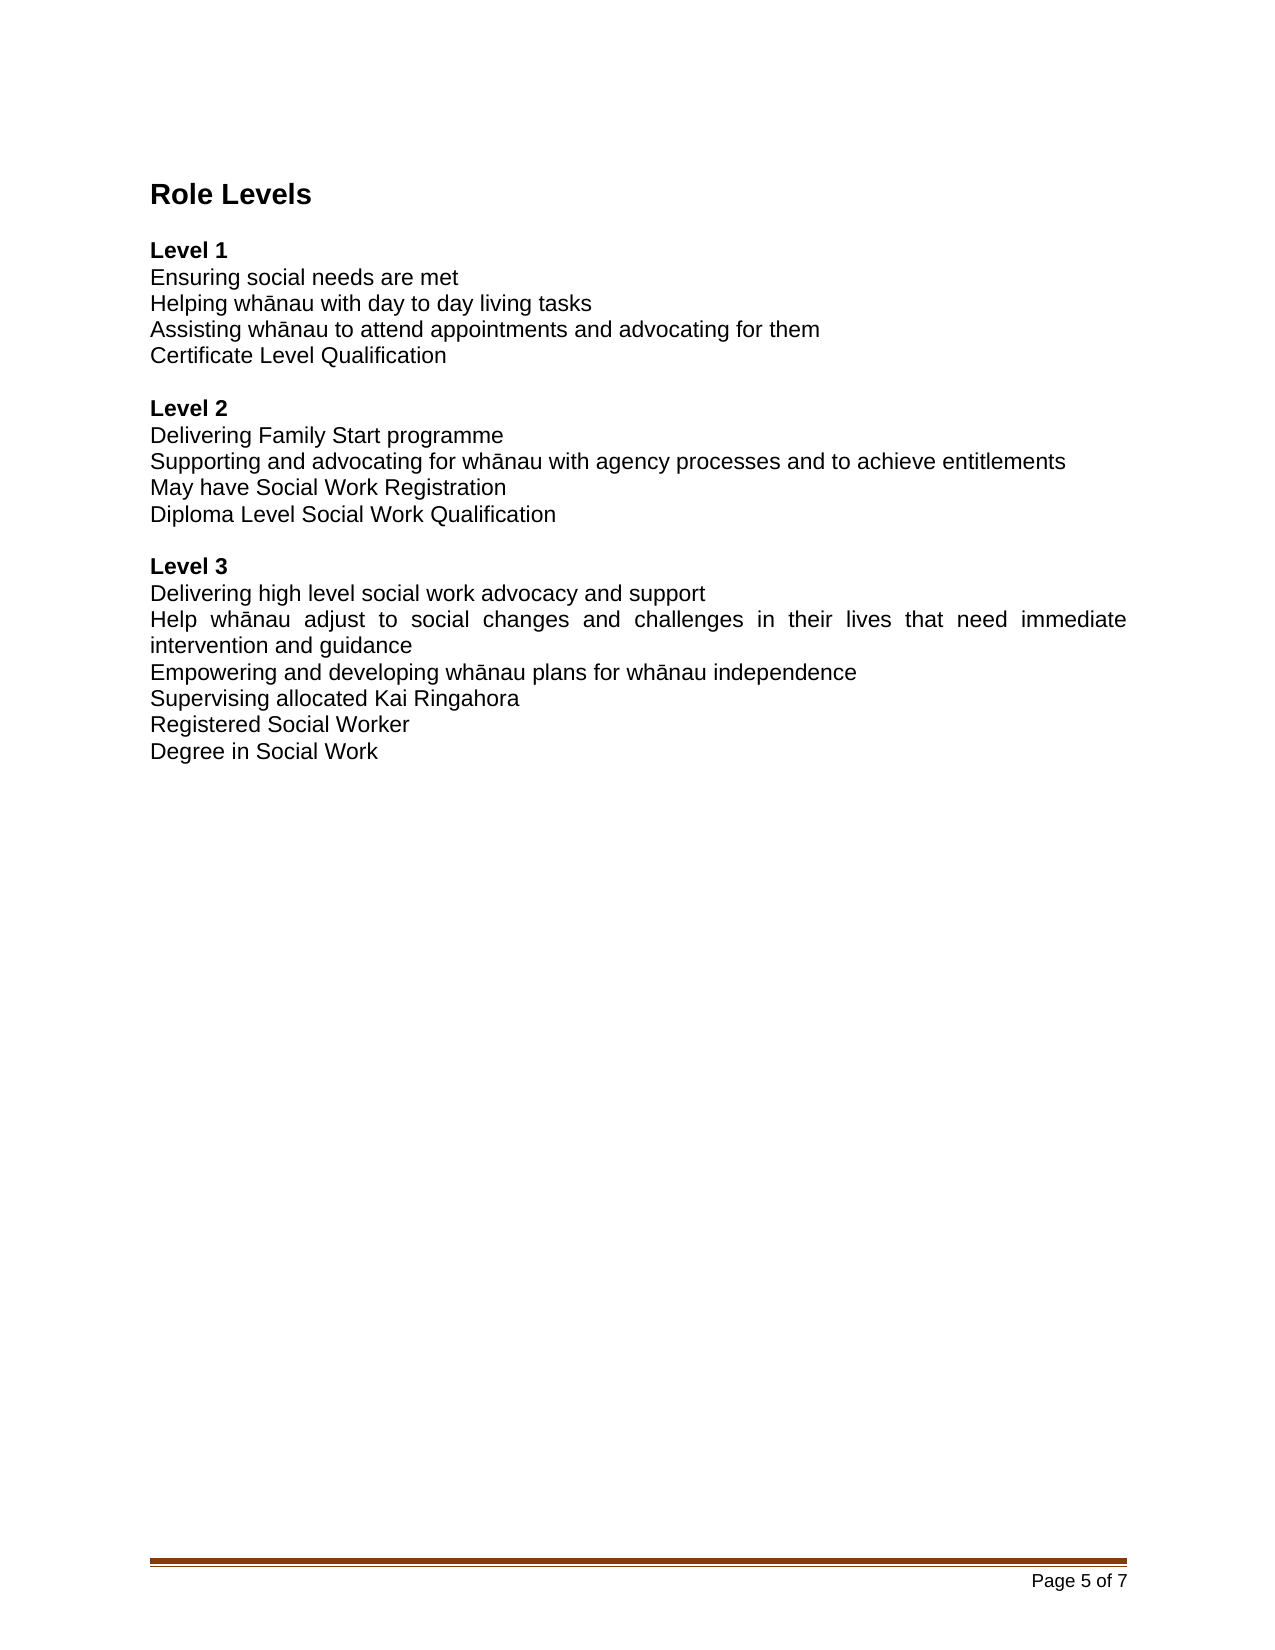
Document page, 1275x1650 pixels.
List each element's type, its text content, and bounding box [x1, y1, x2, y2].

text Supporting and advocating for whānau with agency processes and to achieve entitlements [150, 448, 1127, 474]
text Level 1 [150, 237, 1127, 263]
text Delivering Family Start programme [150, 422, 1127, 448]
text Assisting whānau to attend appointments and advocating for them [150, 316, 1127, 342]
text Ensuring social needs are met [150, 263, 1127, 290]
text Level 3 [150, 553, 1127, 580]
text Role Levels [150, 177, 1127, 211]
text May have Social Work Registration [150, 474, 1127, 501]
text Empowering and developing whānau plans for whānau independence [150, 659, 1127, 685]
text Supervising allocated Kai Ringahora [150, 685, 1127, 711]
text Helping whānau with day to day living tasks [150, 290, 1127, 316]
text Diploma Level Social Work Qualification [150, 501, 1127, 527]
text Registered Social Worker [150, 711, 1127, 738]
text Certificate Level Qualification [150, 342, 1127, 369]
text Delivering high level social work advocacy and support [150, 580, 1127, 606]
text Level 2 [150, 395, 1127, 422]
text Help whānau adjust to social changes and challenges in their lives that need immediate intervention and guidance [150, 606, 1127, 659]
text Degree in Social Work [150, 738, 1127, 764]
